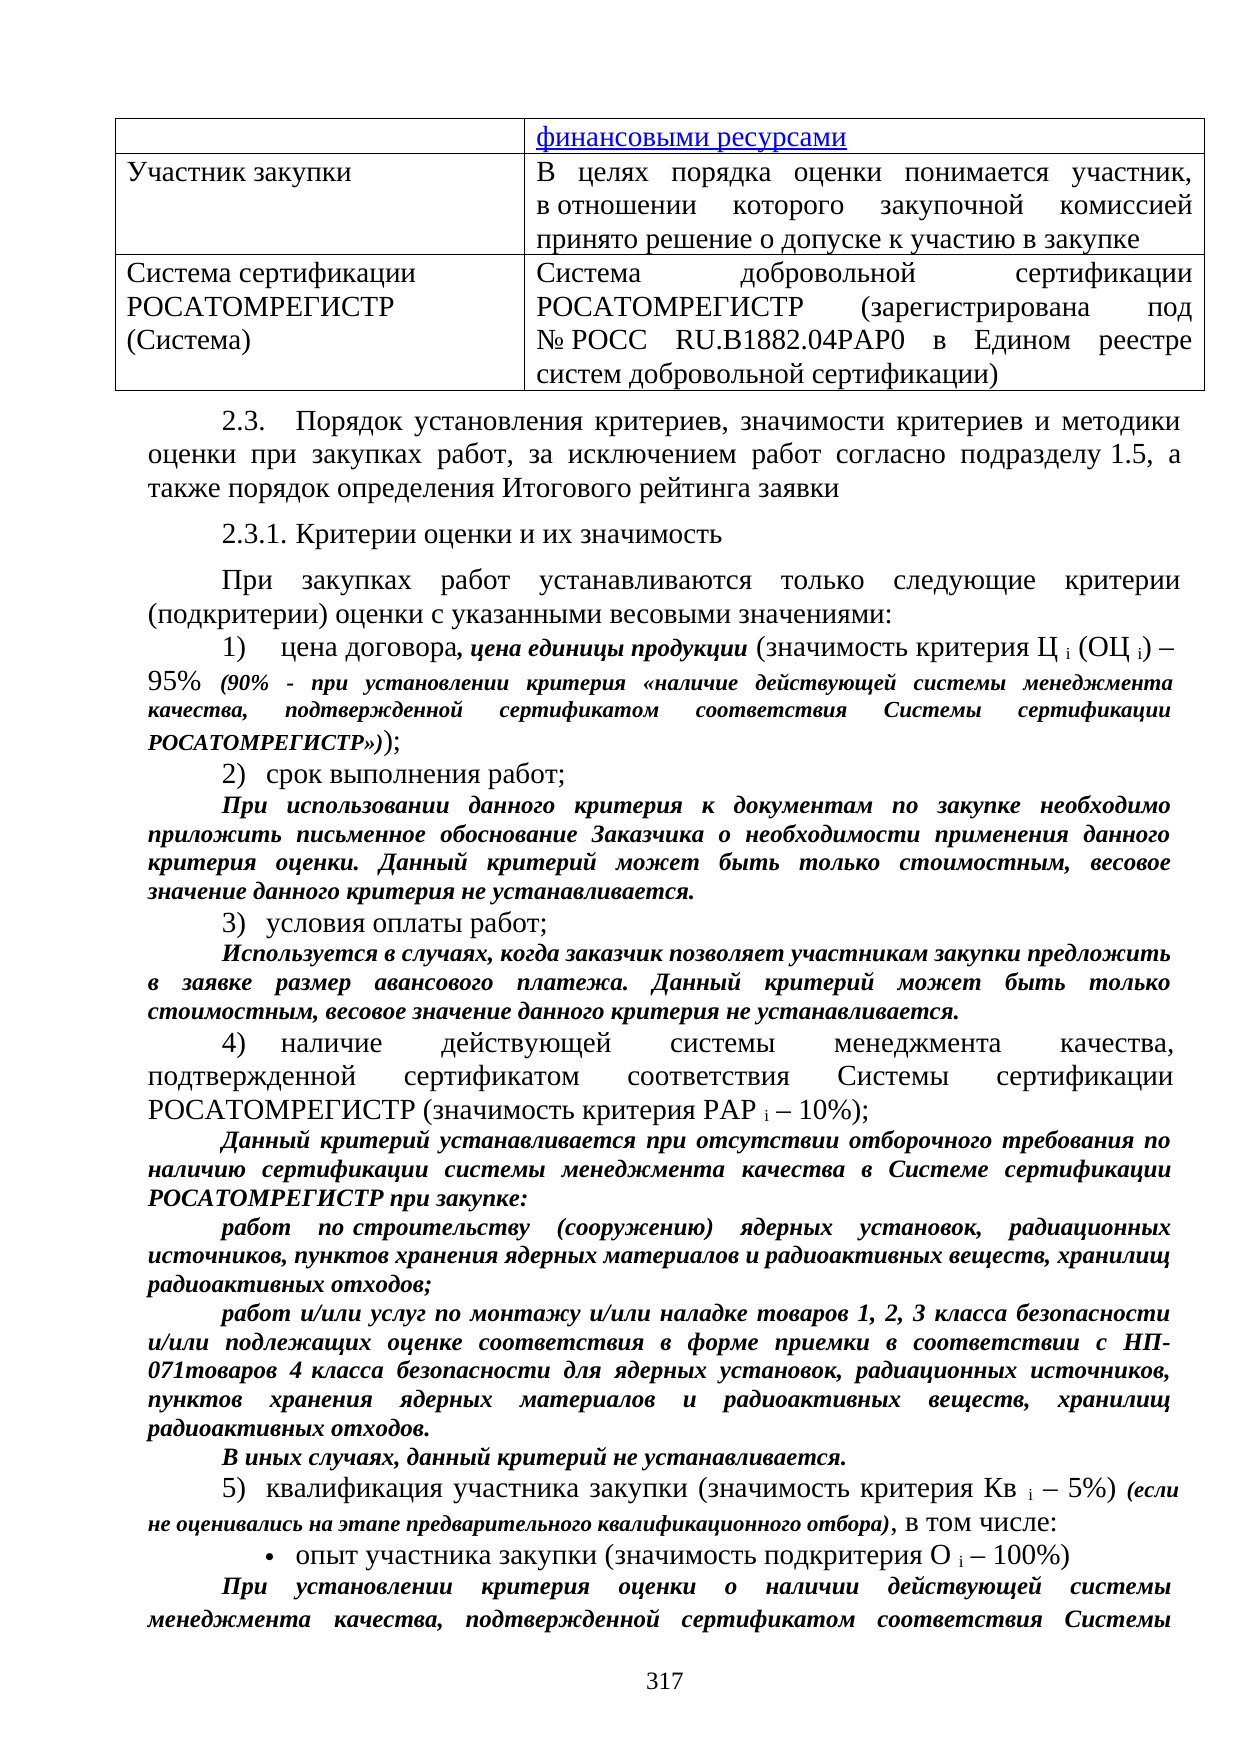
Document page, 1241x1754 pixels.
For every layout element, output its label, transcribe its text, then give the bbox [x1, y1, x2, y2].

table_cell Система сертификации РОСАТОМРЕГИСТР (Система) [116, 255, 524, 389]
text При использовании данного критерия к документам по закупке необходимо приложить письменное обоснование Заказчика о необходимости применения данного критерия оценки. Данный критерий может быть только стоимостным, весовое значение данного критерия не устанавливается. [148, 790, 1174, 905]
list наличие действующей системы менеджмента качества, подтвержденной сертификатом соответствия Системы сертификации РОСАТОМРЕГИСТР (значимость критерия РАР i – 10%); [148, 1025, 1174, 1125]
subtitle Критерии оценки и их значимость [148, 516, 1181, 550]
text работ и/или услуг по монтажу и/или наладке товаров 1, 2, 3 класса безопасности и/или подлежащих оценке соответствия в форме приемки в соответствии с НП-071товаров 4 класса безопасности для ядерных установок, радиационных источников, пунктов хранения ядерных материалов и радиоактивных веществ, хранилищ радиоактивных отходов. [148, 1298, 1174, 1442]
text Используется в случаях, когда заказчик позволяет участникам закупки предложить в заявке размер авансового платежа. Данный критерий может быть только стоимостным, весовое значение данного критерия не устанавливается. [148, 938, 1174, 1025]
text При закупках работ устанавливаются только следующие критерии (подкритерии) оценки с указанными весовыми значениями: [148, 562, 1181, 629]
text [148, 1571, 1174, 1633]
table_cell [116, 119, 524, 153]
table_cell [525, 119, 1204, 153]
text В иных случаях, данный критерий не устанавливается. [148, 1442, 1174, 1470]
list квалификация участника закупки (значимость критерия Кв i – 5%) (если не оценивались на этапе предварительного квалификационного отбора), в том числе: [148, 1470, 1181, 1537]
list условия оплаты работ; [222, 905, 1174, 938]
table_cell Система добровольной сертификации РОСАТОМРЕГИСТР (зарегистрирована под № РОСС RU.B1882.04PAP0 в Едином реестре систем добровольной сертификации) [525, 255, 1204, 389]
list опыт участника закупки (значимость подкритерия О i – 100%) [148, 1537, 1174, 1571]
list срок выполнения работ; [222, 756, 1174, 790]
subtitle Порядок установления критериев, значимости критериев и методики оценки при закупках работ, за исключением работ согласно подразделу 1.5, а также порядок определения Итогового рейтинга заявки [148, 403, 1181, 504]
text работ по строительству (сооружению) ядерных установок, радиационных источников, пунктов хранения ядерных материалов и радиоактивных веществ, хранилищ радиоактивных отходов; [148, 1212, 1174, 1298]
text Данный критерий устанавливается при отсутствии отборочного требования по наличию сертификации системы менеджмента качества в Системе сертификации РОСАТОМРЕГИСТР при закупке: [148, 1125, 1174, 1212]
table_cell Участник закупки [116, 154, 524, 254]
list цена договора, цена единицы продукции (значимость критерия Ц i (ОЦ i) – 95% (90% - при установлении критерия «наличие действующей системы менеджмента качества, подтвержденной сертификатом соответствия Системы сертификации РОСАТОМРЕГИСТР»)); [148, 629, 1174, 756]
table_cell В целях порядка оценки понимается участник, в отношении которого закупочной комиссией принято решение о допуске к участию в закупке [525, 154, 1204, 254]
